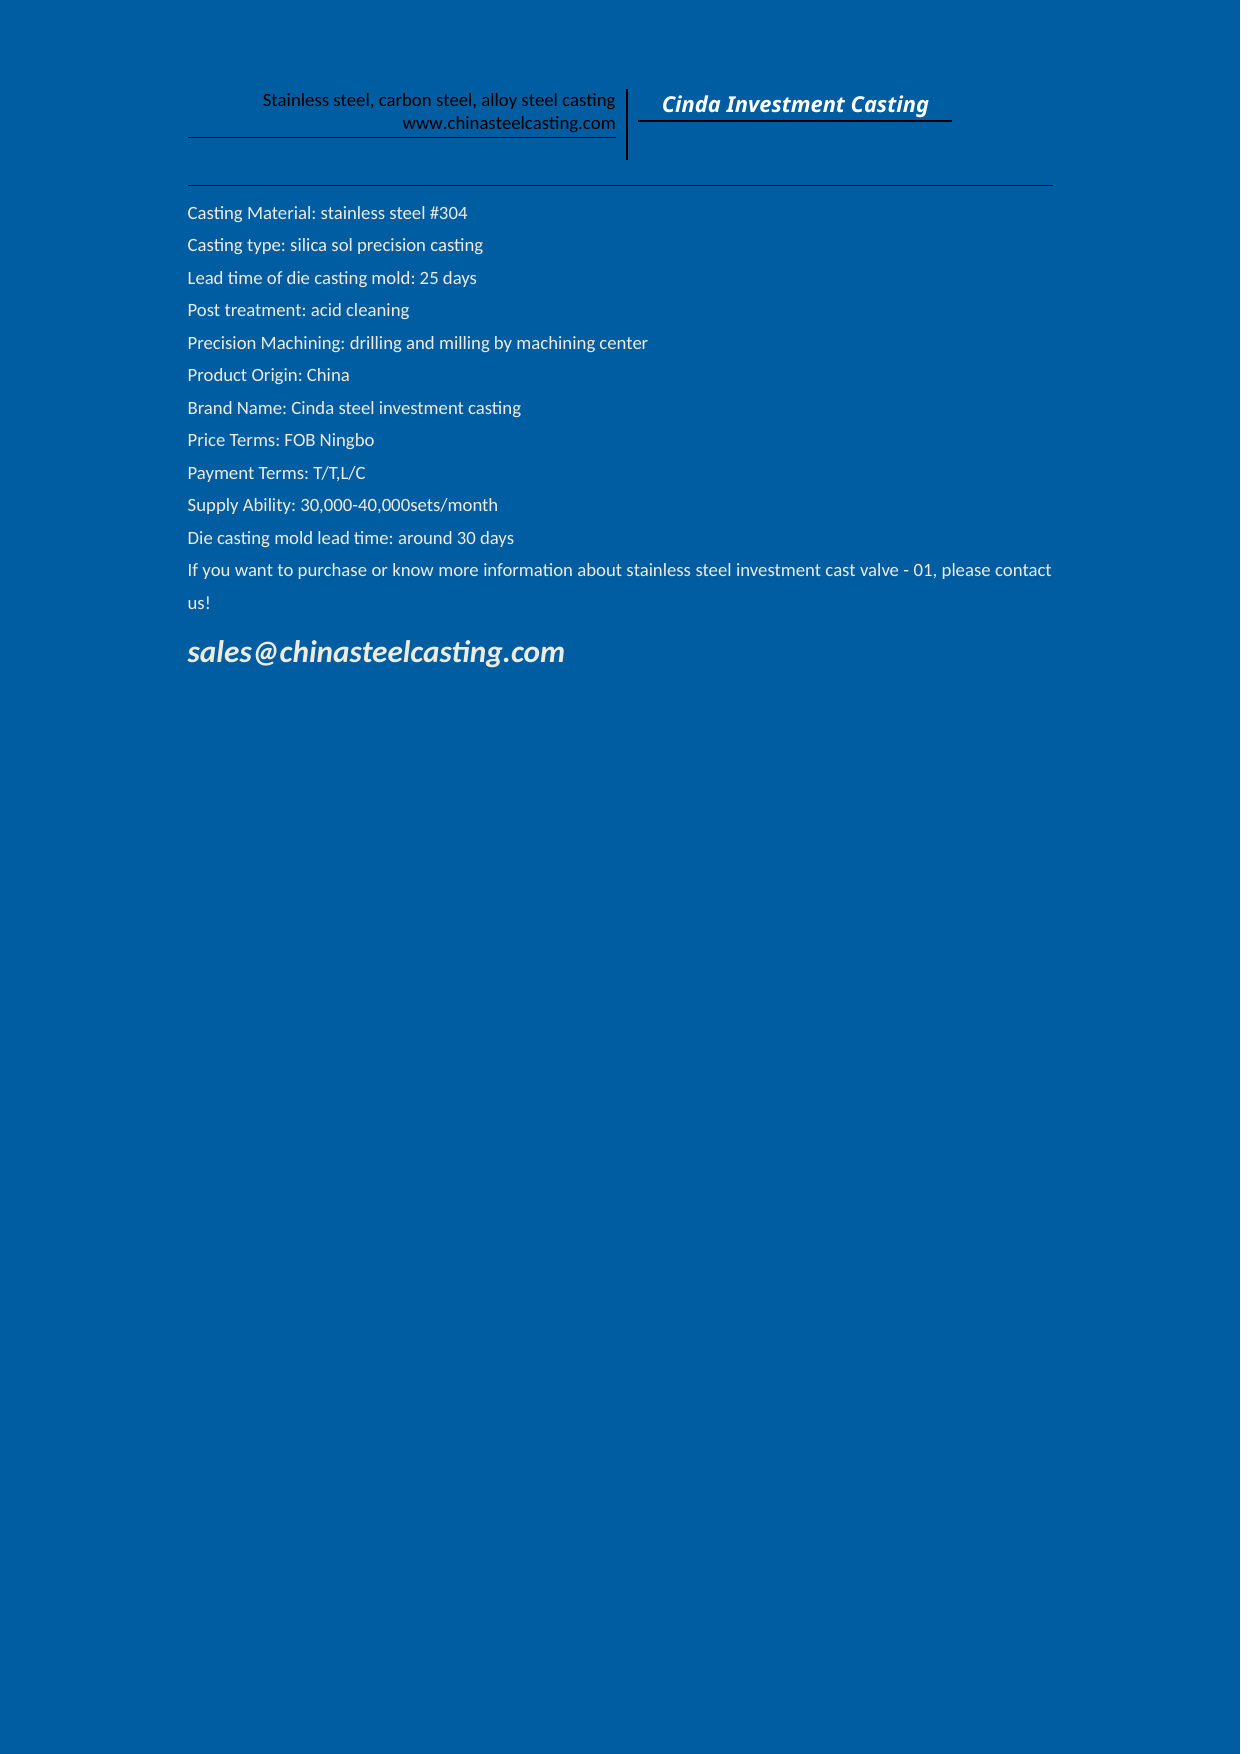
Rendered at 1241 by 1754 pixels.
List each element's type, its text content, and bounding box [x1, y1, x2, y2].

text Casting type: silica sol precision casting [187, 229, 1053, 261]
text Post treatment: acid cleaning [187, 294, 1053, 326]
text Price Terms: FOB Ningbo [187, 424, 1053, 456]
text Casting Material: stainless steel #304 [187, 196, 1053, 229]
text Die casting mold lead time: around 30 days [187, 521, 1053, 554]
text Supply Ability: 30,000-40,000sets/month [187, 489, 1053, 521]
text Lead time of die casting mold: 25 days [187, 261, 1053, 294]
text Payment Terms: T/T,L/C [187, 456, 1053, 489]
text If you want to purchase or know more information about stainless steel investment cast valve - 01, please contact us! [187, 554, 1053, 619]
text Product Origin: China [187, 359, 1053, 391]
text Brand Name: Cinda steel investment casting [187, 391, 1053, 424]
text sales@chinasteelcasting.com [187, 619, 1053, 684]
text Precision Machining: drilling and milling by machining center [187, 326, 1053, 359]
